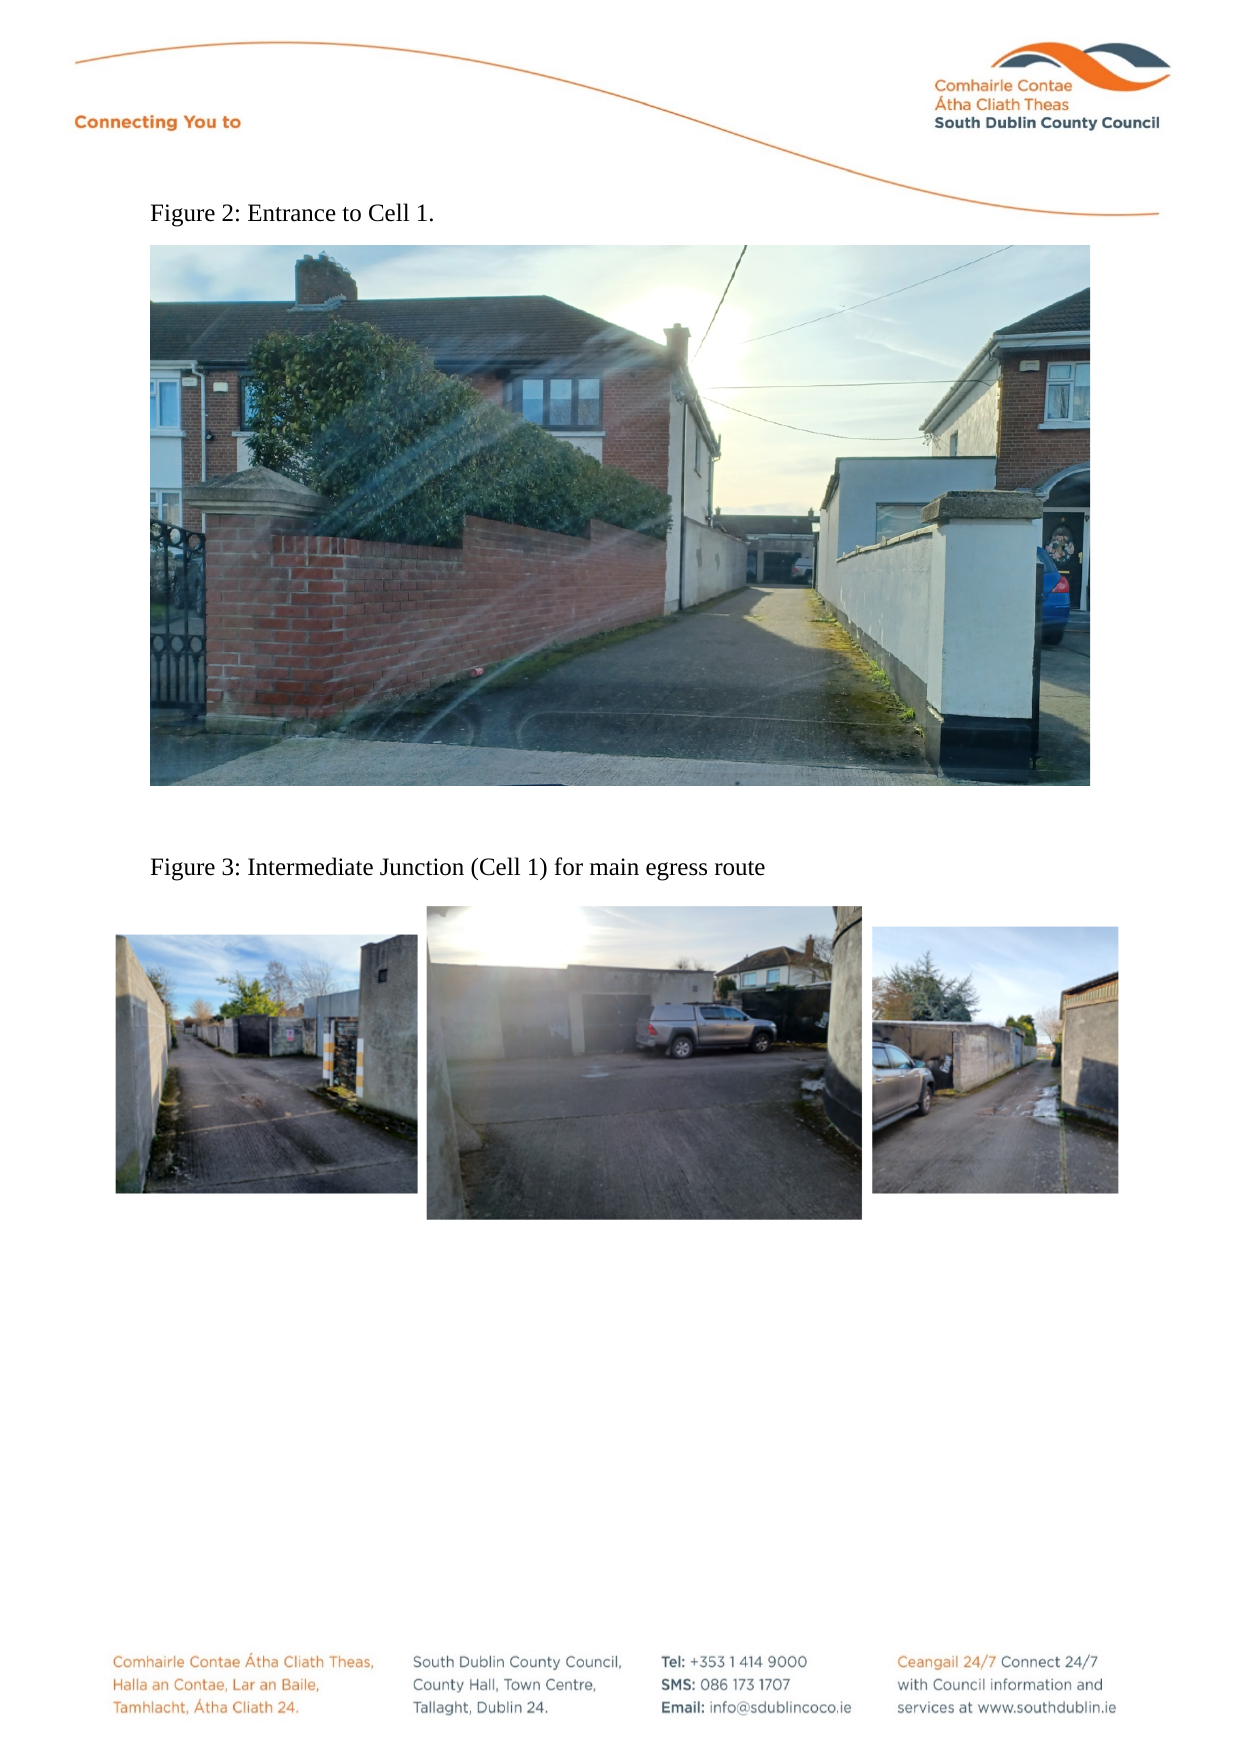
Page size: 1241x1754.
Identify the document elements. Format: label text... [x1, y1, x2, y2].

text Figure 2: Entrance to Cell 1. [150, 198, 1090, 226]
picture [85, 892, 1156, 1254]
picture [150, 245, 1091, 786]
picture [49, 1616, 1180, 1754]
picture [5, 5, 1228, 221]
text Figure 3: Intermediate Junction (Cell 1) for main egress route [150, 852, 1090, 881]
